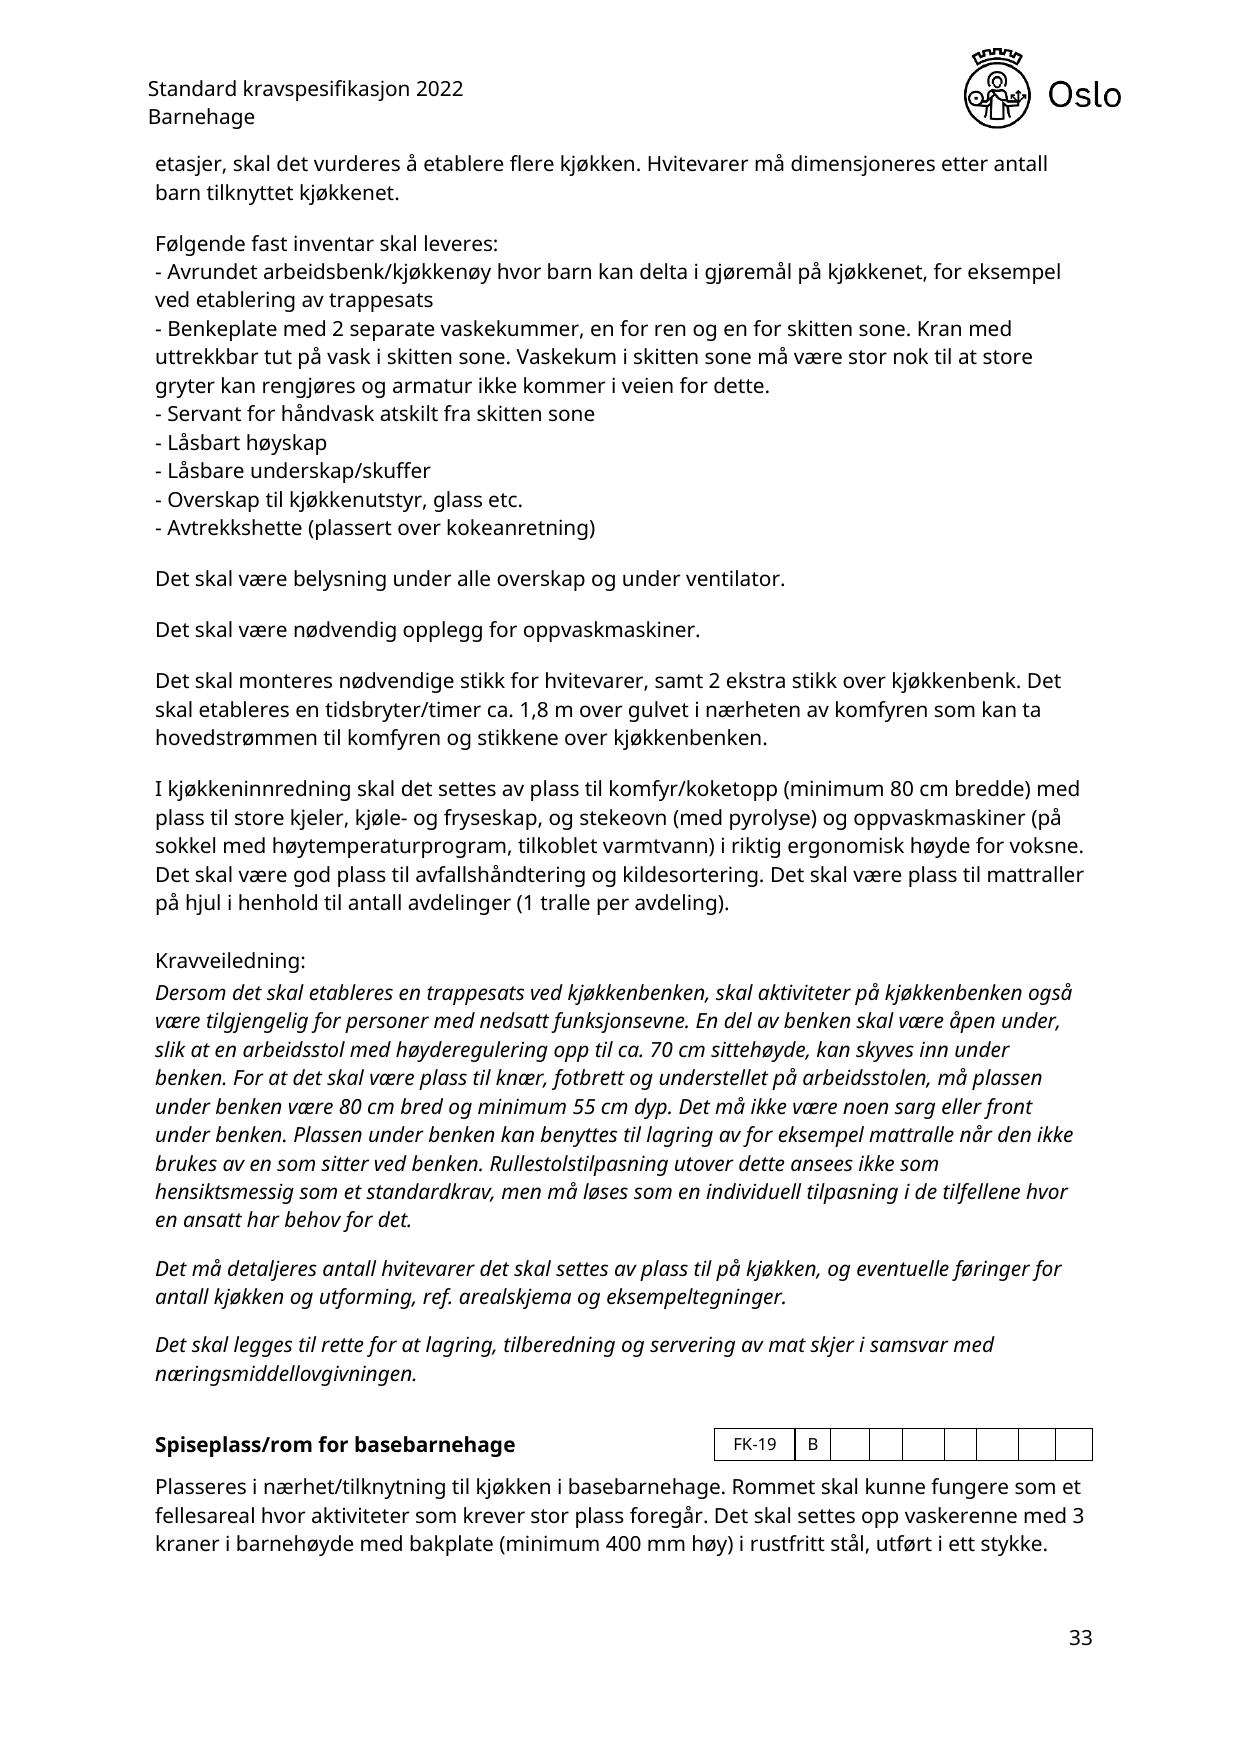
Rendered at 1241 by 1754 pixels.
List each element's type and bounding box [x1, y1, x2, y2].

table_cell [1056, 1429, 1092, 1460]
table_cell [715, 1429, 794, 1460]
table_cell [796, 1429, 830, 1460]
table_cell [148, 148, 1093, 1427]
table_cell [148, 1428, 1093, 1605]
picture [951, 21, 1134, 146]
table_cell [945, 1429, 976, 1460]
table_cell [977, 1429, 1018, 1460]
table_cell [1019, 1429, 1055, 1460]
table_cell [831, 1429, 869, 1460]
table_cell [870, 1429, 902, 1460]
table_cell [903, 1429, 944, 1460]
